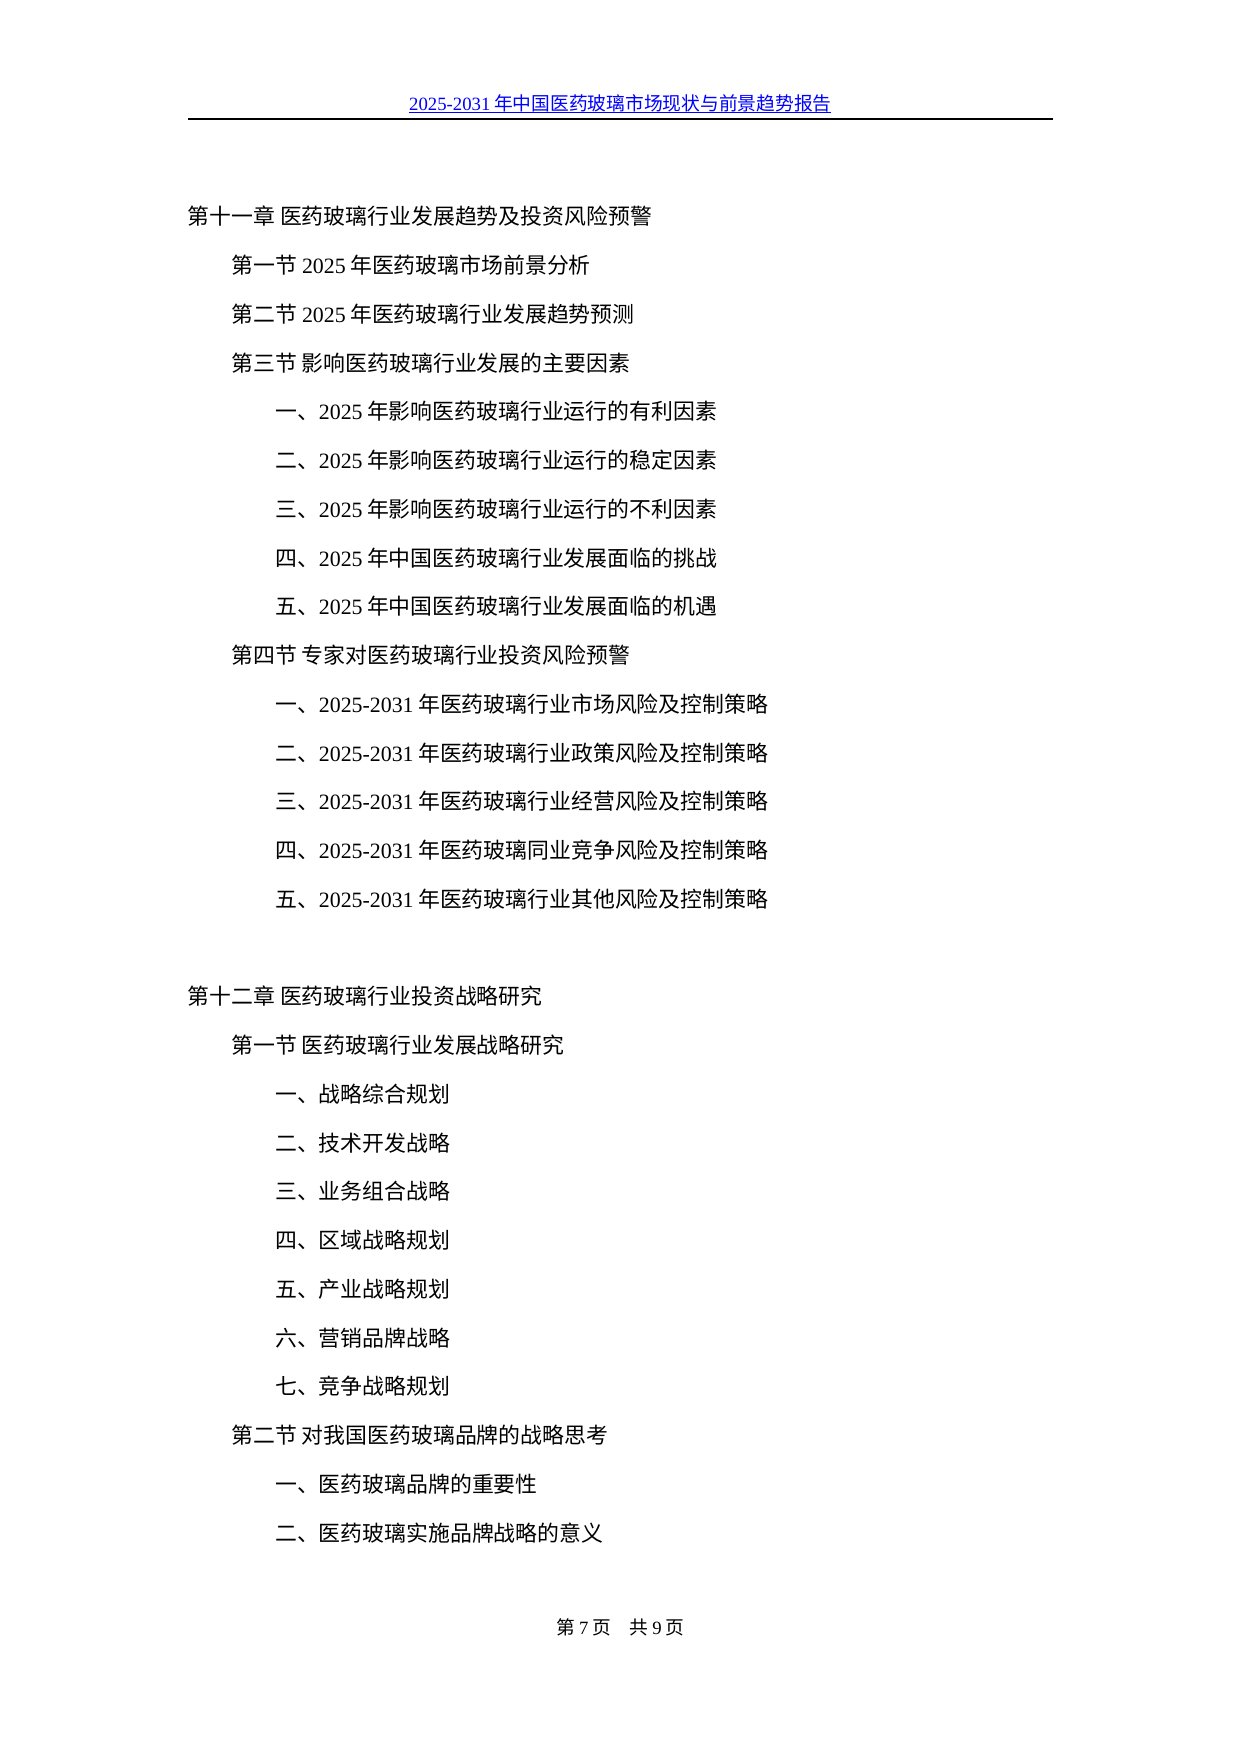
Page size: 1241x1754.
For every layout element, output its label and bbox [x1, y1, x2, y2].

text [187, 150, 1053, 1548]
